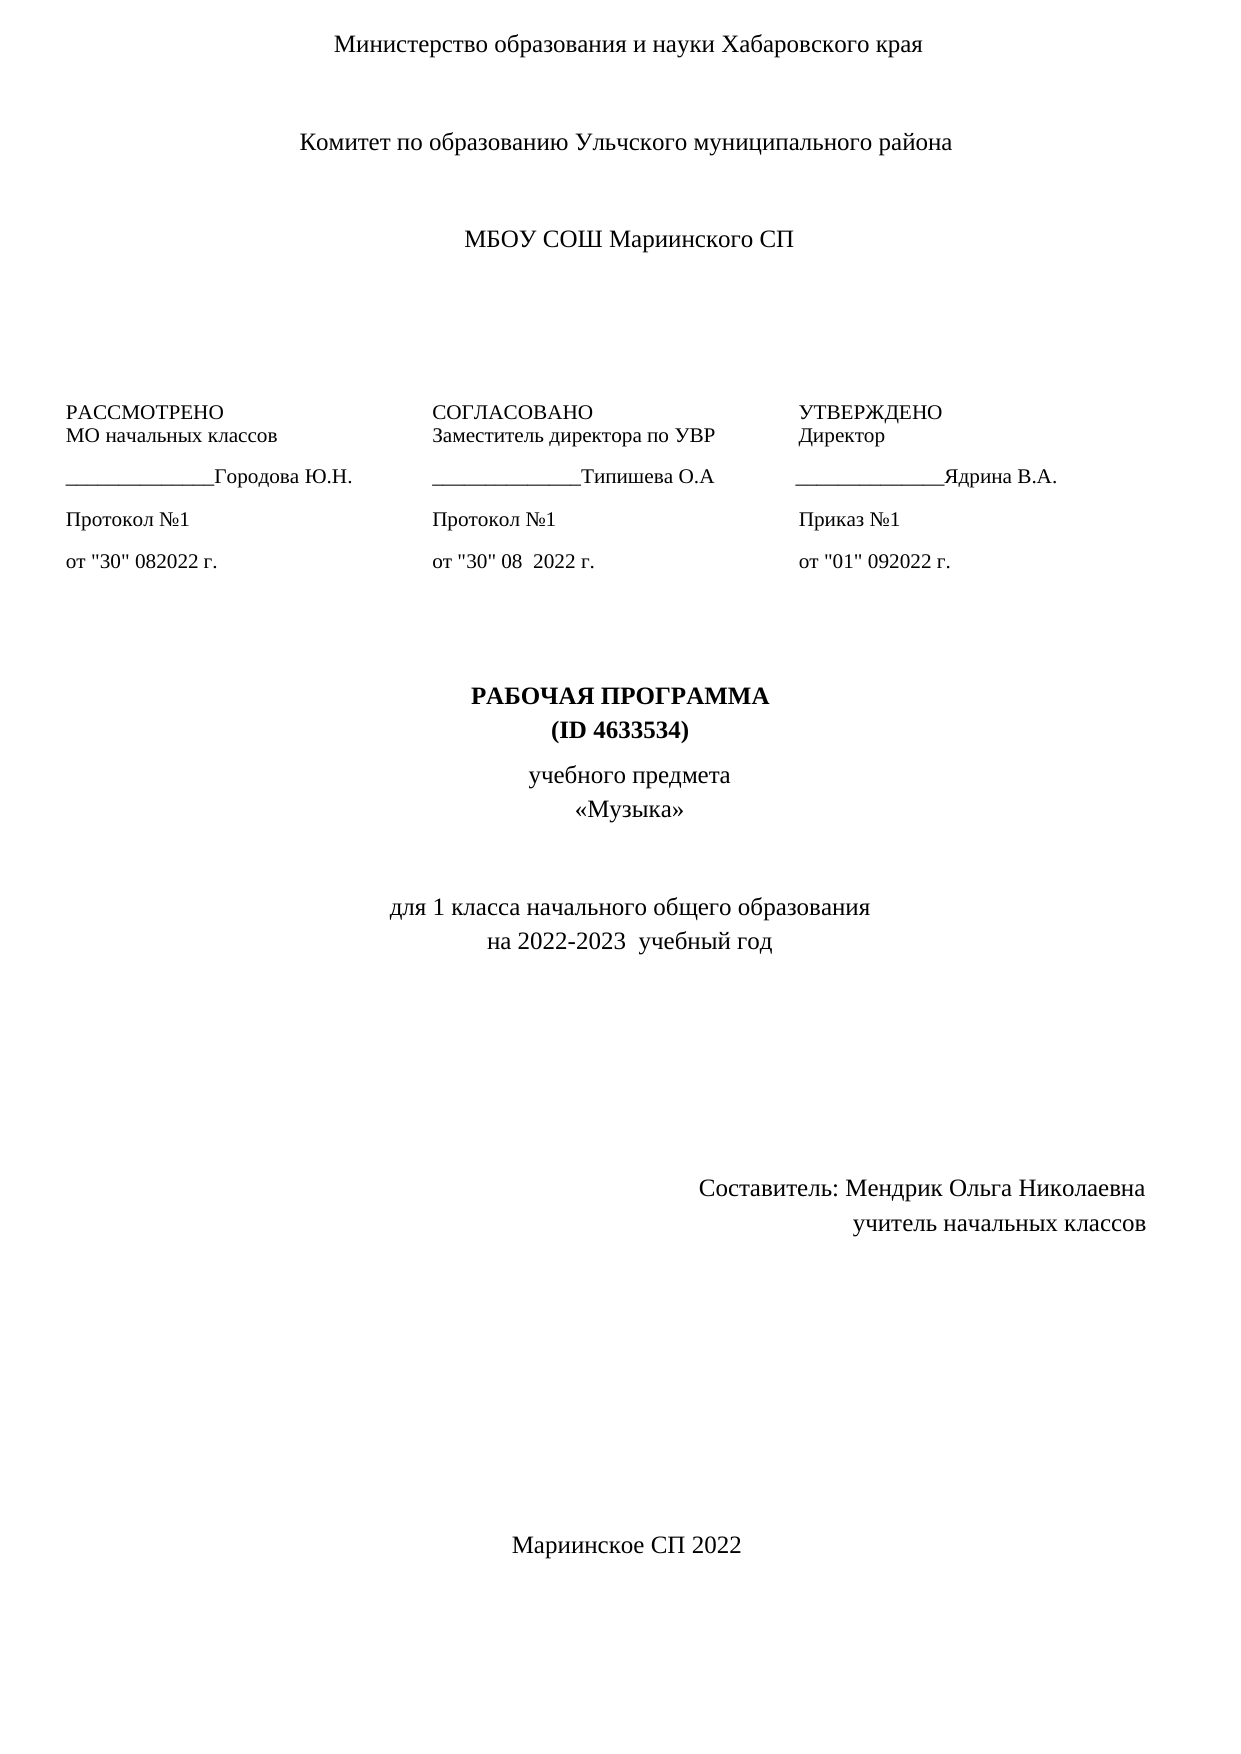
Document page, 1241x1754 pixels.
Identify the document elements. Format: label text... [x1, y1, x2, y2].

text на 2022-2023 учебный год [77, 928, 772, 955]
table_header УТВЕРЖДЕНО [755, 396, 1039, 424]
table_cell Заместитель директора по УВР [353, 424, 755, 453]
table_cell МО начальных классов [66, 424, 353, 453]
text Мариинское СП 2022 [77, 1532, 741, 1559]
table_header ______________Типишева О.А [391, 459, 756, 497]
table_cell от "30" 08 2022 г. [391, 541, 756, 580]
text РАБОЧАЯ ПРОГРАММА [77, 682, 769, 709]
table_header ______________Ядрина В.А. [756, 459, 1097, 497]
table_cell Протокол №1 [66, 497, 391, 541]
text учебного предмета [77, 761, 731, 789]
table_header ______________Городова Ю.Н. [66, 459, 391, 497]
text МБОУ СОШ Мариинского СП [77, 225, 794, 252]
text учитель начальных классов [77, 1209, 1146, 1237]
table_cell от "30" 082022 г. [66, 541, 391, 580]
text Министерство образования и науки Хабаровского края [334, 31, 1148, 58]
table_header СОГЛАСОВАНО [353, 396, 755, 424]
table_cell Приказ №1 [756, 497, 1097, 541]
text (ID 4633534) [77, 717, 689, 744]
text «Музыка» [77, 796, 684, 823]
text Комитет по образованию Ульчского муниципального района [299, 128, 1148, 155]
text для 1 класса начального общего образования [77, 893, 870, 920]
table_cell от "01" 092022 г. [756, 541, 1097, 580]
table_header РАССМОТРЕНО [66, 396, 353, 424]
table_cell Протокол №1 [391, 497, 756, 541]
text Составитель: Мендрик Ольга Николаевна [77, 1175, 1145, 1202]
table_cell Директор [755, 424, 1039, 453]
